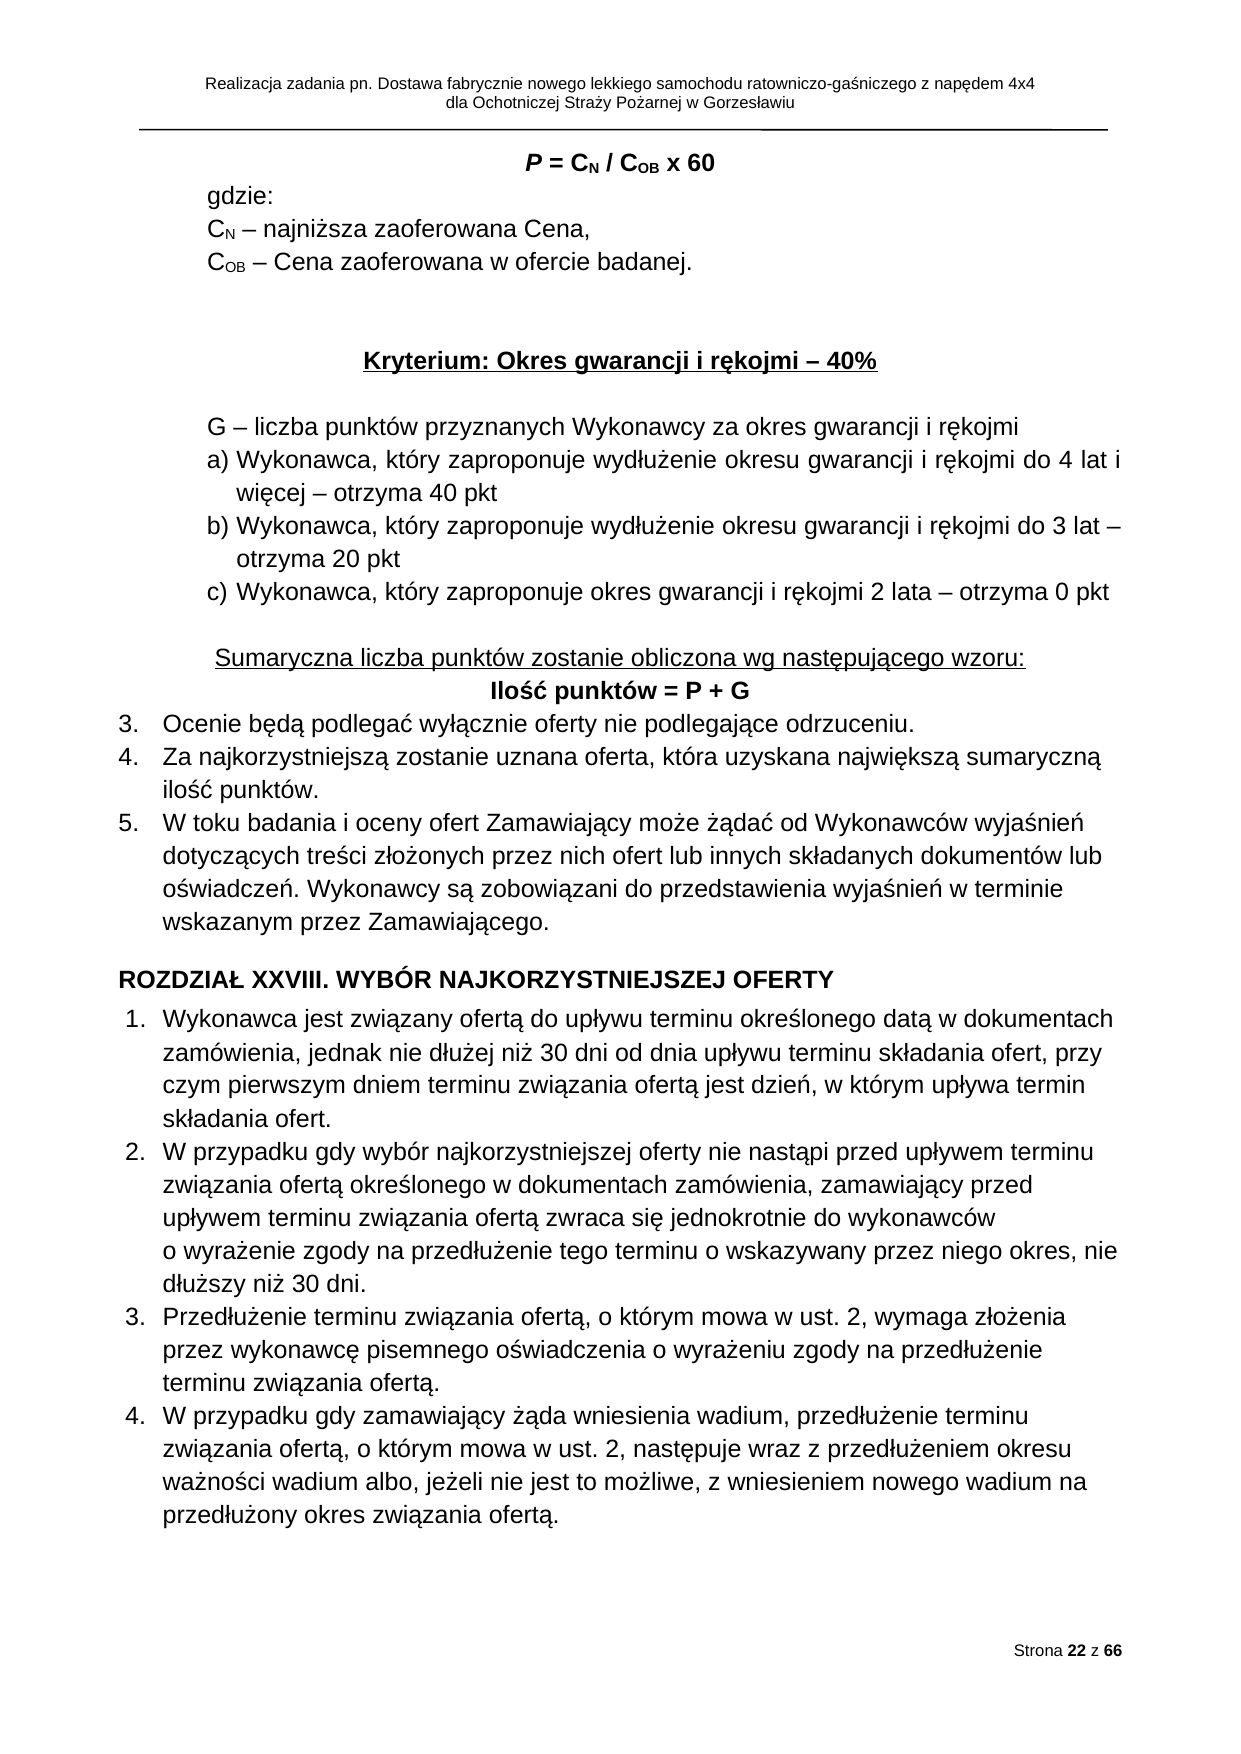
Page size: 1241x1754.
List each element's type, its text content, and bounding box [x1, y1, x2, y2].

list Ocenie będą podlegać wyłącznie oferty nie podlegające odrzuceniu. [118, 709, 1122, 738]
text gdzie: [207, 181, 1122, 209]
list Wykonawca, który zaproponuje okres gwarancji i rękojmi 2 lata – otrzyma 0 pkt [207, 577, 1122, 606]
text Sumaryczna liczba punktów zostanie obliczona wg następującego wzoru: [118, 643, 1122, 672]
list Wykonawca, który zaproponuje wydłużenie okresu gwarancji i rękojmi do 3 lat – otrzyma 20 pkt [207, 511, 1122, 573]
list W przypadku gdy wybór najkorzystniejszej oferty nie nastąpi przed upływem terminu związania ofertą określonego w dokumentach zamówienia, zamawiający przed upływem terminu związania ofertą zwraca się jednokrotnie do wykonawców [125, 1137, 1122, 1231]
text o wyrażenie zgody na przedłużenie tego terminu o wskazywany przez niego okres, nie dłuższy niż 30 dni. [162, 1236, 1122, 1297]
list W przypadku gdy zamawiający żąda wniesienia wadium, przedłużenie terminu związania ofertą, o którym mowa w ust. 2, następuje wraz z przedłużeniem okresu ważności wadium albo, jeżeli nie jest to możliwe, z wniesieniem nowego wadium na przedłużony okres związania ofertą. [125, 1401, 1122, 1528]
text Ilość punktów = P + G [118, 676, 1122, 705]
text Kryterium: Okres gwarancji i rękojmi – 40% [118, 346, 1122, 374]
text CN – najniższa zaoferowana Cena, [207, 214, 1122, 242]
text G – liczba punktów przyznanych Wykonawcy za okres gwarancji i rękojmi [207, 412, 1122, 441]
list W toku badania i oceny ofert Zamawiający może żądać od Wykonawców wyjaśnień dotyczących treści złożonych przez nich ofert lub innych składanych dokumentów lub oświadczeń. Wykonawcy są zobowiązani do przedstawienia wyjaśnień w terminie wskazanym przez Zamawiającego. [118, 808, 1122, 936]
list Za najkorzystniejszą zostanie uznana oferta, która uzyskana największą sumaryczną ilość punktów. [118, 742, 1122, 804]
list Wykonawca jest związany ofertą do upływu terminu określonego datą w dokumentach zamówienia, jednak nie dłużej niż 30 dni od dnia upływu terminu składania ofert, przy czym pierwszym dniem terminu związania ofertą jest dzień, w którym upływa termin składania ofert. [125, 1004, 1122, 1132]
text COB – Cena zaoferowana w ofercie badanej. [207, 247, 1122, 276]
text P = CN / COB x 60 [118, 148, 1122, 176]
list Wykonawca, który zaproponuje wydłużenie okresu gwarancji i rękojmi do 4 lat i więcej – otrzyma 40 pkt [207, 445, 1122, 507]
subtitle ROZDZIAŁ XXVIII. WYBÓR NAJKORZYSTNIEJSZEJ OFERTY [118, 965, 1122, 994]
list Przedłużenie terminu związania ofertą, o którym mowa w ust. 2, wymaga złożenia przez wykonawcę pisemnego oświadczenia o wyrażeniu zgody na przedłużenie terminu związania ofertą. [125, 1302, 1122, 1396]
